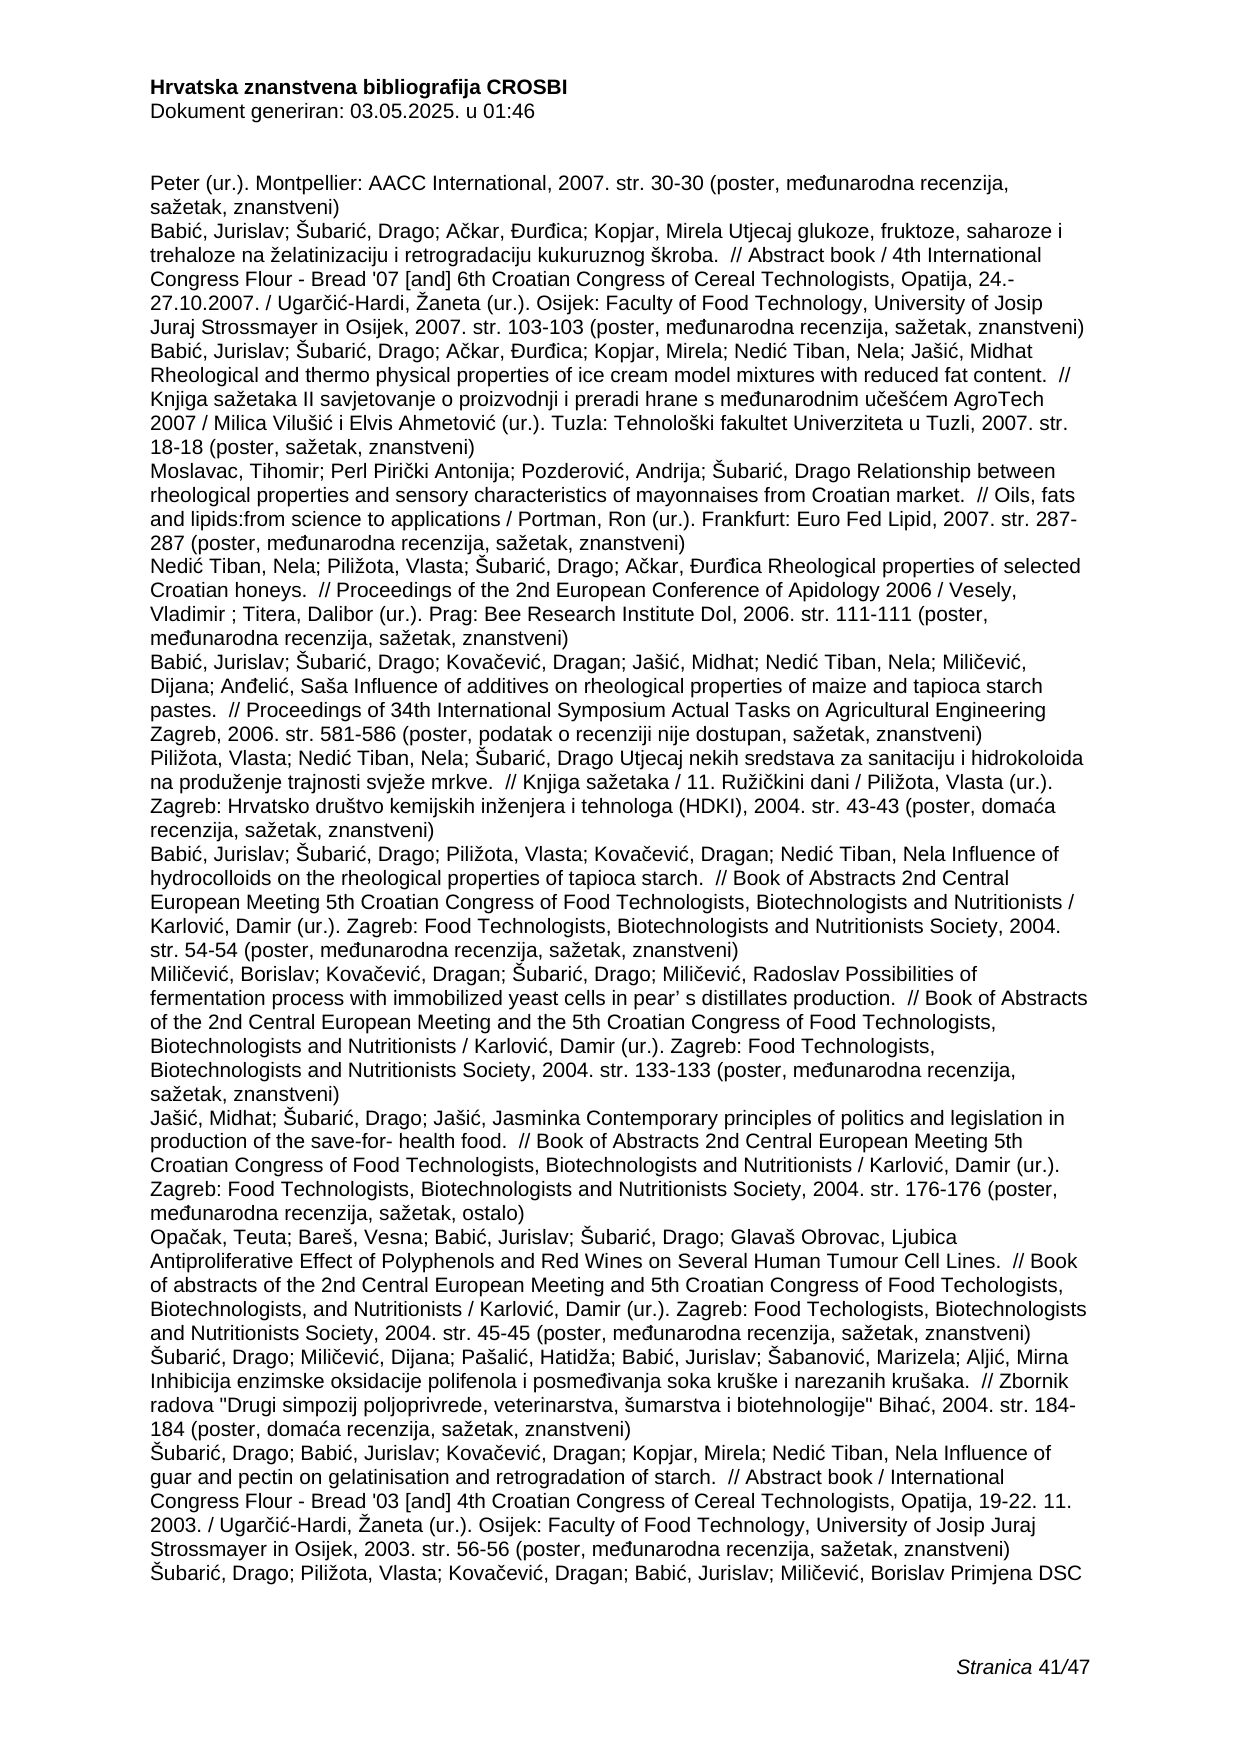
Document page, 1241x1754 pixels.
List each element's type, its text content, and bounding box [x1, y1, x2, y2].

text Jašić, Midhat; Šubarić, Drago; Jašić, Jasminka [150, 1105, 1090, 1225]
text Babić, Jurislav; Šubarić, Drago; Kovačević, Dragan; Jašić, Midhat; Nedić Tiban, Nela; Miličević, Dijana; Anđelić, Saša [150, 650, 1090, 746]
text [150, 1561, 1090, 1584]
text Nedić Tiban, Nela; Piližota, Vlasta; Šubarić, Drago; Ačkar, Đurđica [150, 554, 1090, 650]
text Miličević, Borislav; Kovačević, Dragan; Šubarić, Drago; Miličević, Radoslav [150, 962, 1090, 1105]
text Babić, Jurislav; Šubarić, Drago; Piližota, Vlasta; Kovačević, Dragan; Nedić Tiban, Nela [150, 842, 1090, 962]
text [150, 171, 1090, 219]
text Moslavac, Tihomir; Perl Pirički Antonija; Pozderović, Andrija; Šubarić, Drago [150, 458, 1090, 554]
text Piližota, Vlasta; Nedić Tiban, Nela; Šubarić, Drago [150, 746, 1090, 842]
text Šubarić, Drago; Miličević, Dijana; Pašalić, Hatidža; Babić, Jurislav; Šabanović, Marizela; Aljić, Mirna [150, 1345, 1090, 1441]
text Šubarić, Drago; Babić, Jurislav; Kovačević, Dragan; Kopjar, Mirela; Nedić Tiban, Nela [150, 1441, 1090, 1561]
text Opačak, Teuta; Bareš, Vesna; Babić, Jurislav; Šubarić, Drago; Glavaš Obrovac, Ljubica [150, 1225, 1090, 1345]
text Babić, Jurislav; Šubarić, Drago; Ačkar, Đurđica; Kopjar, Mirela; Nedić Tiban, Nela; Jašić, Midhat [150, 339, 1090, 458]
text Babić, Jurislav; Šubarić, Drago; Ačkar, Đurđica; Kopjar, Mirela [150, 219, 1090, 339]
